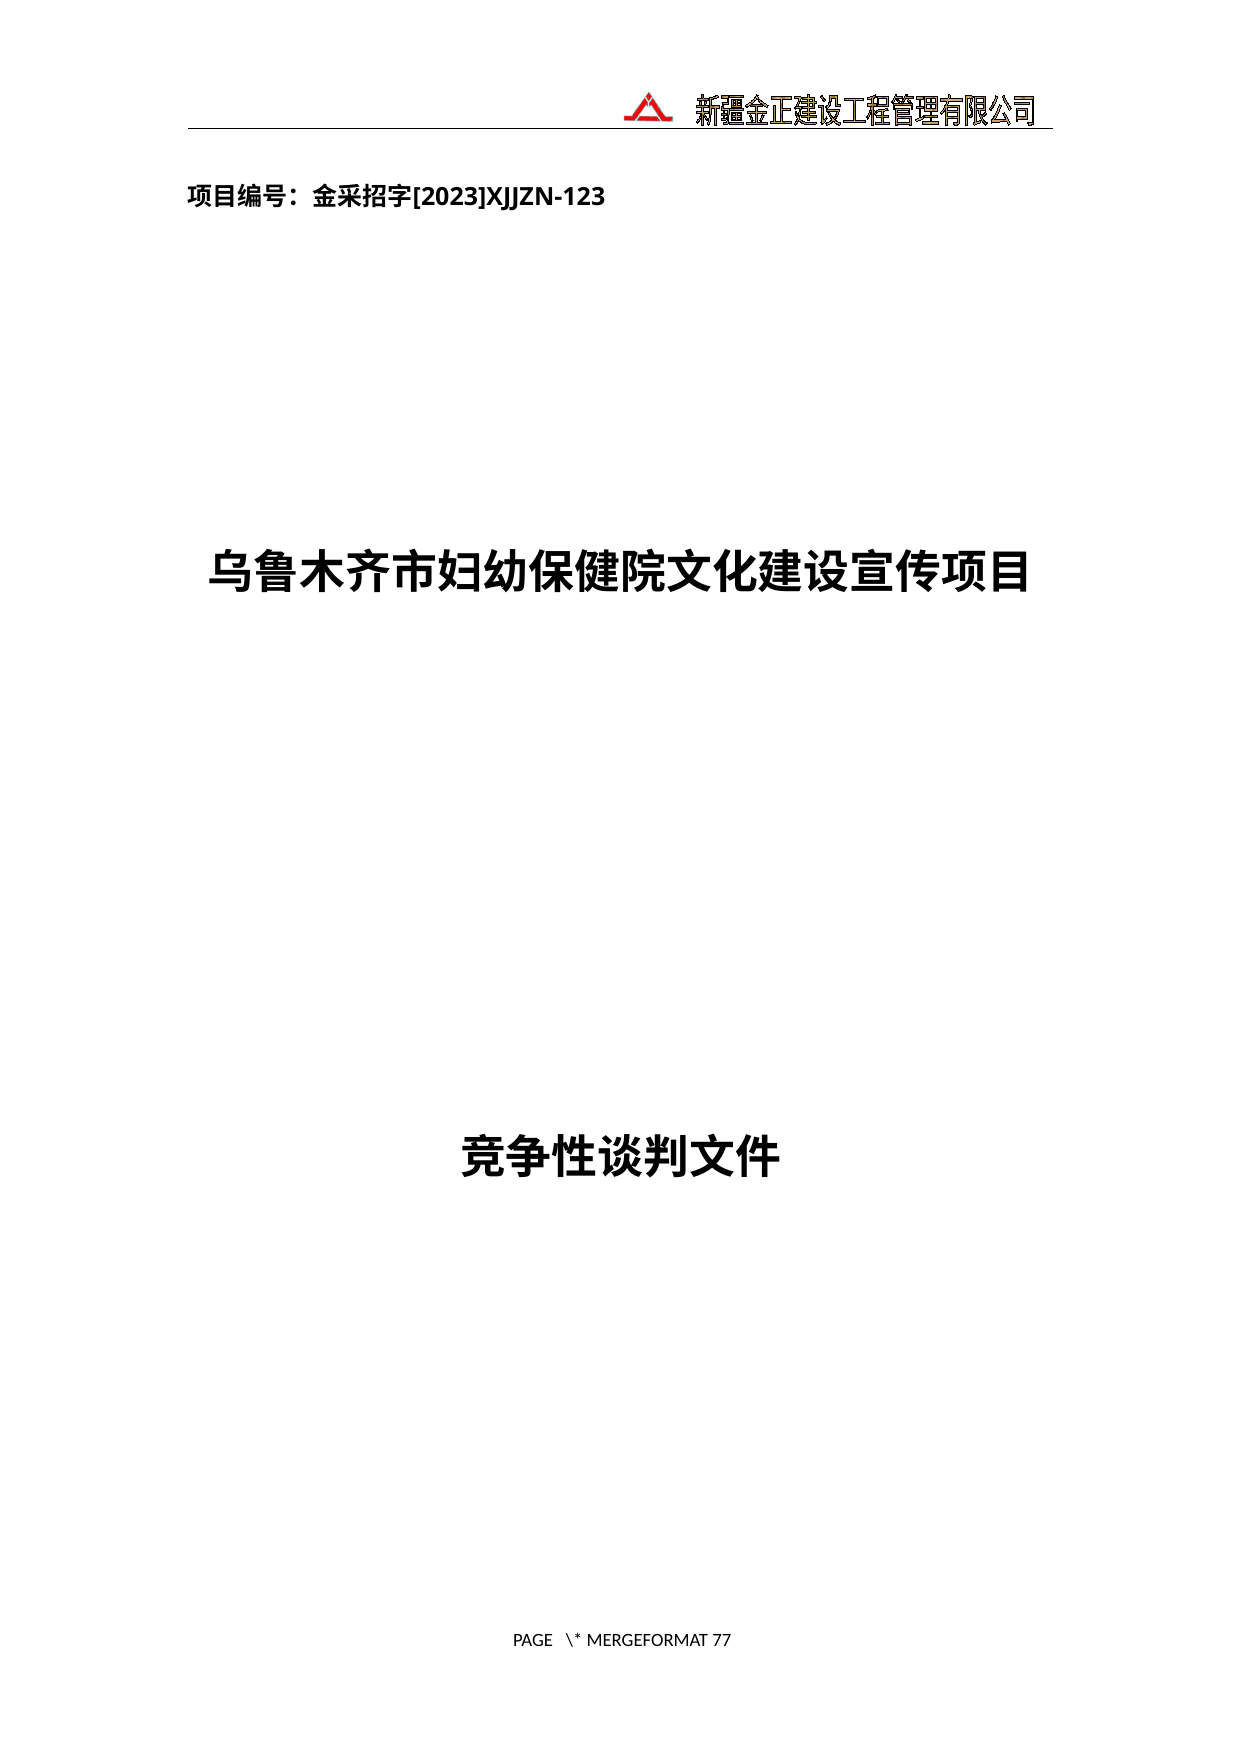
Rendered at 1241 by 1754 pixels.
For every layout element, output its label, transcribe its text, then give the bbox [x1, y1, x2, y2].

picture [745, 95, 767, 124]
picture [722, 107, 729, 115]
picture [797, 116, 816, 124]
picture [878, 97, 888, 106]
picture [1002, 95, 1010, 110]
text 乌鲁木齐市妇幼保健院文化建设宣传项目 [187, 519, 1053, 617]
picture [844, 99, 865, 122]
picture [966, 95, 973, 125]
picture [1017, 109, 1027, 119]
picture [903, 95, 913, 101]
picture [819, 106, 826, 123]
picture [974, 97, 985, 125]
picture [802, 95, 816, 120]
picture [876, 108, 889, 124]
picture [710, 95, 719, 125]
picture [759, 98, 768, 107]
picture [989, 97, 997, 109]
text 竞争性谈判文件 [187, 1104, 1053, 1202]
picture [992, 105, 1011, 124]
picture [896, 109, 911, 125]
picture [827, 110, 839, 116]
picture [940, 94, 962, 125]
text 项目编号：金采招字[2023]XJJZN-123 [187, 162, 1053, 227]
picture [771, 97, 791, 123]
picture [892, 95, 902, 102]
picture [830, 96, 840, 106]
picture [619, 89, 677, 126]
picture [925, 97, 937, 111]
picture [868, 95, 876, 125]
picture [698, 95, 708, 100]
picture [697, 106, 708, 125]
picture [827, 116, 840, 125]
picture [732, 100, 741, 107]
picture [732, 113, 741, 120]
picture [980, 112, 987, 124]
